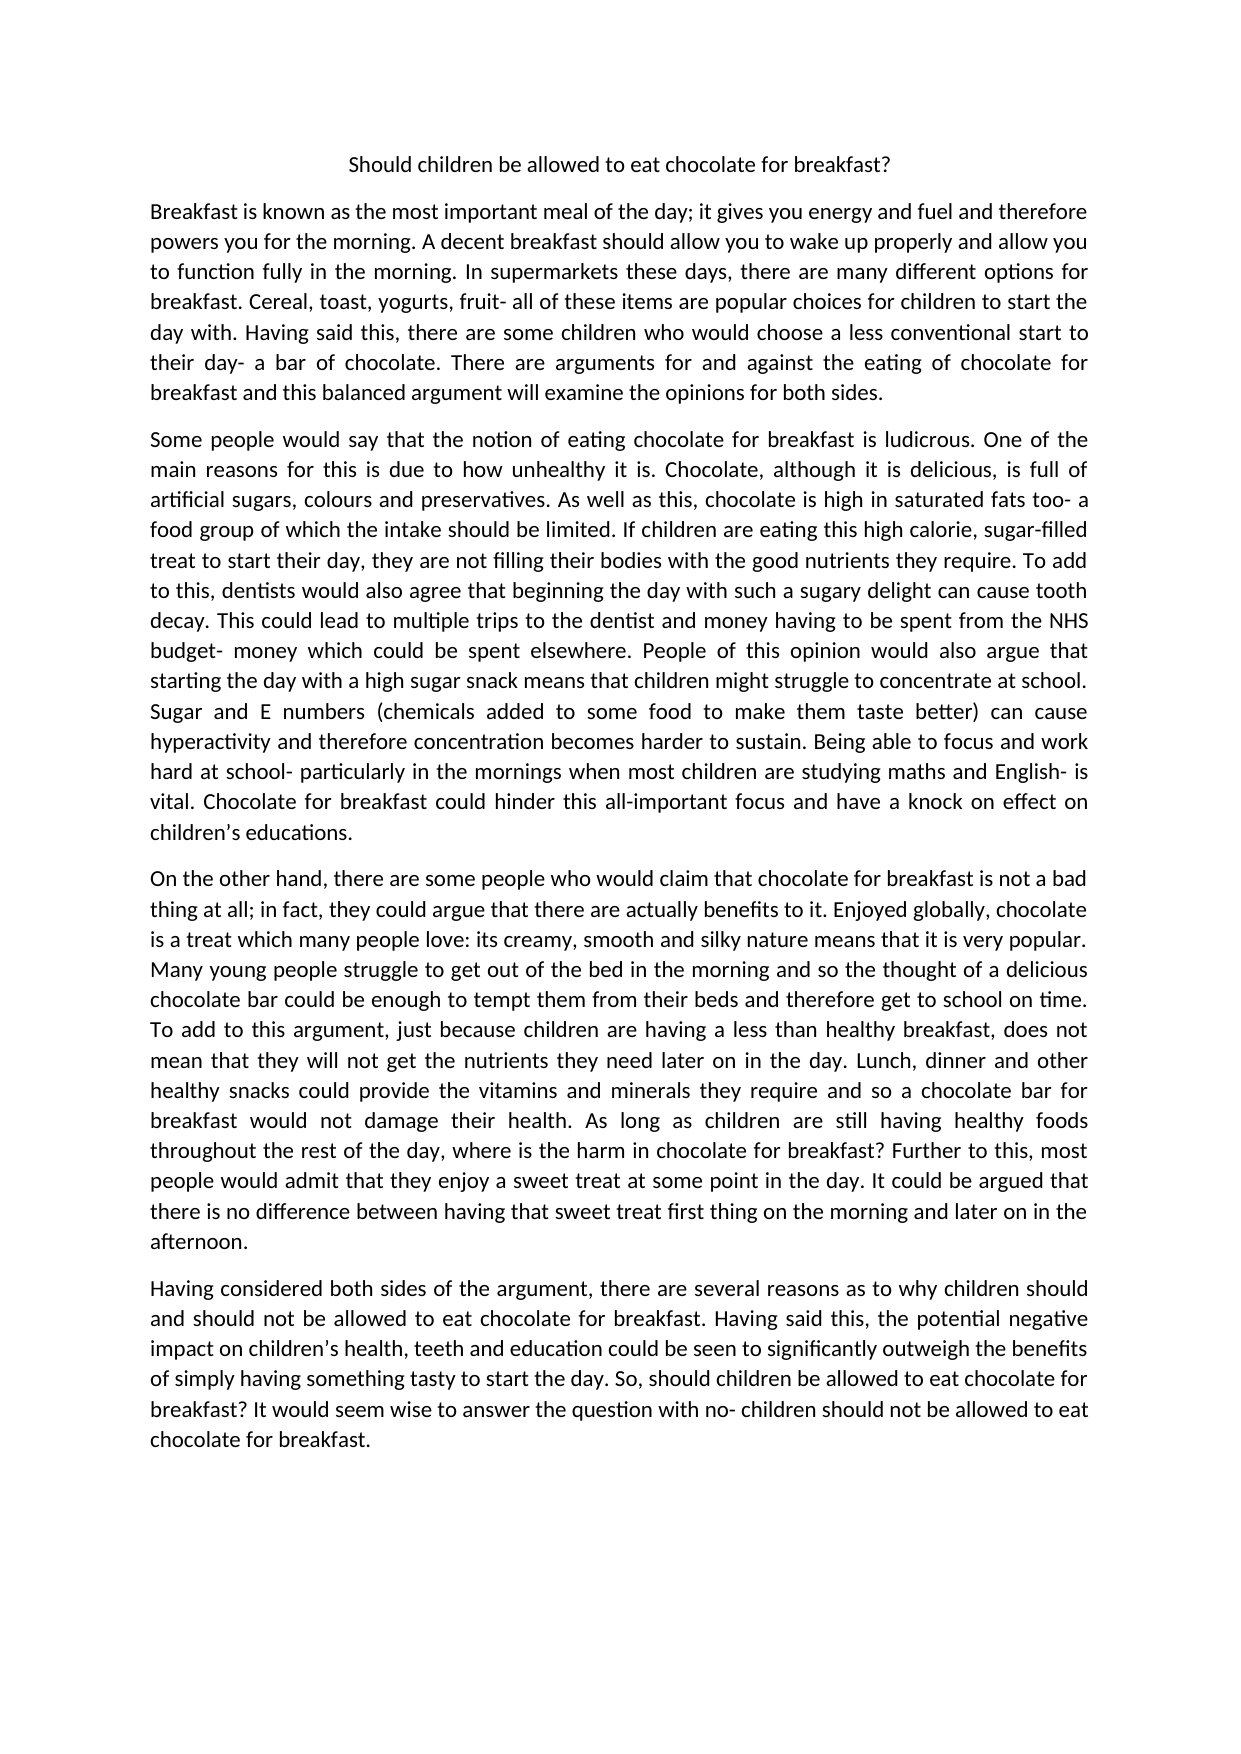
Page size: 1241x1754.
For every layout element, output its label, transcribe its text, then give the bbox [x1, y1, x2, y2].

text Should children be allowed to eat chocolate for breakfast? [150, 150, 1090, 178]
text Having considered both sides of the argument, there are several reasons as to why children should and should not be allowed to eat chocolate for breakfast. Having said this, the potential negative impact on children’s health, teeth and education could be seen to significantly outweigh the benefits of simply having something tasty to start the day. So, should children be allowed to eat chocolate for breakfast? It would seem wise to answer the question with no- children should not be allowed to eat chocolate for breakfast. [150, 1274, 1090, 1453]
text On the other hand, there are some people who would claim that chocolate for breakfast is not a bad thing at all; in fact, they could argue that there are actually benefits to it. Enjoyed globally, chocolate is a treat which many people love: its creamy, smooth and silky nature means that it is very popular. Many young people struggle to get out of the bed in the morning and so the thought of a delicious chocolate bar could be enough to tempt them from their beds and therefore get to school on time. To add to this argument, just because children are having a less than healthy breakfast, does not mean that they will not get the nutrients they need later on in the day. Lunch, dinner and other healthy snacks could provide the vitamins and minerals they require and so a chocolate bar for breakfast would not damage their health. As long as children are still having healthy foods throughout the rest of the day, where is the harm in chocolate for breakfast? Further to this, most people would admit that they enjoy a sweet treat at some point in the day. It could be argued that there is no difference between having that sweet treat first thing on the morning and later on in the afternoon. [150, 864, 1090, 1255]
text Some people would say that the notion of eating chocolate for breakfast is ludicrous. One of the main reasons for this is due to how unhealthy it is. Chocolate, although it is delicious, is full of artificial sugars, colours and preservatives. As well as this, chocolate is high in saturated fats too- a food group of which the intake should be limited. If children are eating this high calorie, sugar-filled treat to start their day, they are not filling their bodies with the good nutrients they require. To add to this, dentists would also agree that beginning the day with such a sugary delight can cause tooth decay. This could lead to multiple trips to the dentist and money having to be spent from the NHS budget- money which could be spent elsewhere. People of this opinion would also argue that starting the day with a high sugar snack means that children might struggle to concentrate at school. Sugar and E numbers (chemicals added to some food to make them taste better) can cause hyperactivity and therefore concentration becomes harder to sustain. Being able to focus and work hard at school- particularly in the mornings when most children are studying maths and English- is vital. Chocolate for breakfast could hinder this all-important focus and have a knock on effect on children’s educations. [150, 425, 1090, 846]
text Breakfast is known as the most important meal of the day; it gives you energy and fuel and therefore powers you for the morning. A decent breakfast should allow you to wake up properly and allow you to function fully in the morning. In supermarkets these days, there are many different options for breakfast. Cereal, toast, yogurts, fruit- all of these items are popular choices for children to start the day with. Having said this, there are some children who would choose a less conventional start to their day- a bar of chocolate. There are arguments for and against the eating of chocolate for breakfast and this balanced argument will examine the opinions for both sides. [150, 197, 1090, 406]
